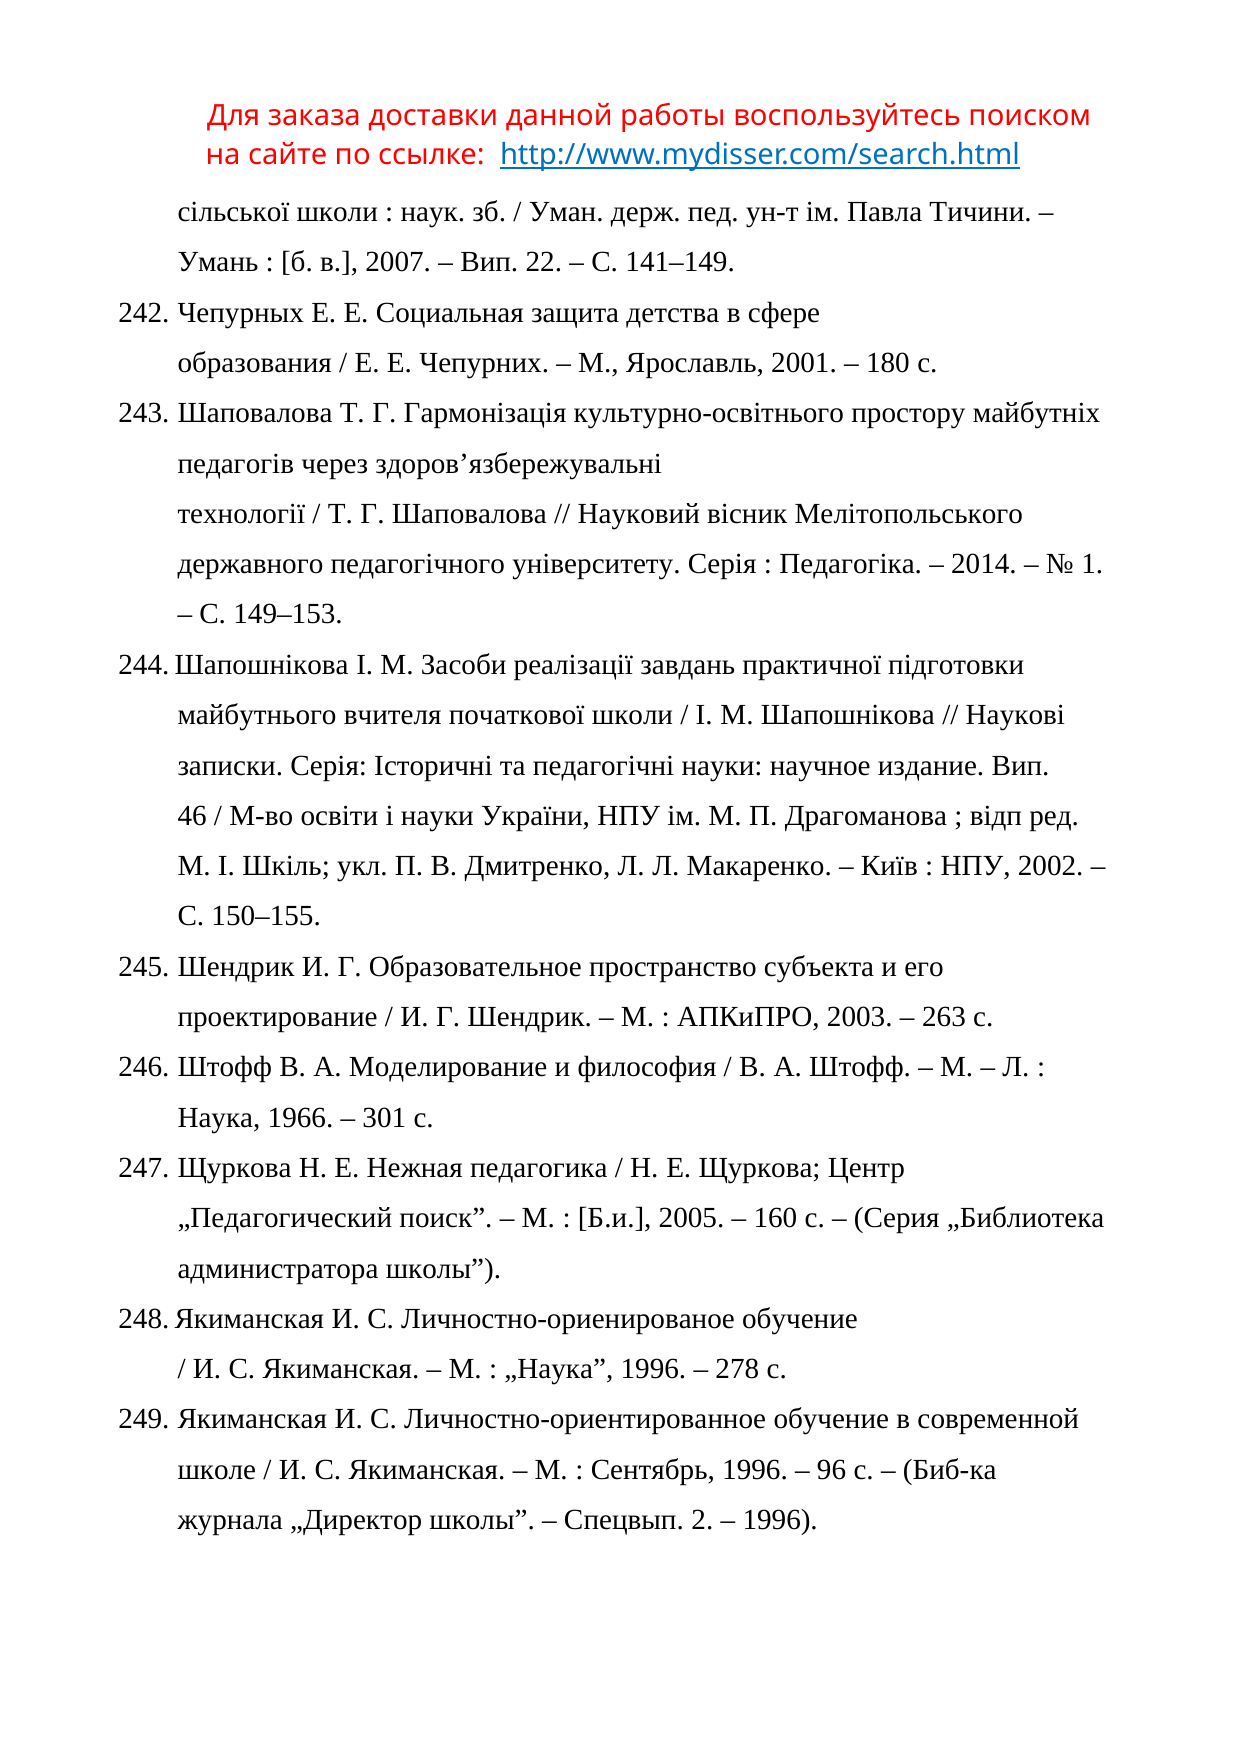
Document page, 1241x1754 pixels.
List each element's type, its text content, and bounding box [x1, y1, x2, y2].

list Щуркова Н. Е. Нежная педагогика / Н. Е. Щуркова; Центр „Педагогический поиск”. – М. : [Б.и.], 2005. – 160 с. – (Серия „Библиотека администратора школы”). [118, 1150, 1107, 1284]
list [118, 194, 1107, 278]
list Шендрик И. Г. Образовательное пространство субъекта и его проектирование / И. Г. Шендрик. – М. : АПКиПРО, 2003. – 263 c. [118, 949, 1107, 1033]
list Якиманская И. С. Личностно-ориенированое обучение / И. С. Якиманская. – М. : „Наука”, 1996. – 278 с. [118, 1301, 1107, 1385]
list Шапошнікова І. М. Засоби реалізації завдань практичної підготовки майбутнього вчителя початкової школи / І. М. Шапошнікова // Наукові записки. Серія: Історичні та педагогічні науки: научное издание. Вип. 46 / М-во освіти і науки України, НПУ ім. М. П. Драгоманова ; відп ред. М. І. Шкіль; укл. П. В. Дмитренко, Л. Л. Макаренко. – Київ : НПУ, 2002. – С. 150–155. [118, 647, 1107, 932]
list Чепурных Е. Е. Социальная защита детства в сфере образования / Е. Е. Чепурних. – М., Ярославль, 2001. – 180 с. [118, 295, 1107, 379]
list Якиманская И. С. Личностно-ориентированное обучение в современной школе / И. С. Якиманская. – М. : Сентябрь, 1996. – 96 с. – (Биб-ка журнала „Директор школы”. – Спецвып. 2. – 1996). [118, 1402, 1107, 1536]
list Штофф В. А. Моделирование и философия / В. А. Штофф. – М. – Л. : Наука, 1966. – 301 с. [118, 1049, 1107, 1133]
list Шаповалова Т. Г. Гармонізація культурно-освітнього простору майбутніх педагогів через здоров’язбережувальні технології / Т. Г. Шаповалова // Науковий вісник Мелітопольського державного педагогічного університету. Серія : Педагогіка. – 2014. – № 1. – С. 149–153. [118, 395, 1107, 630]
